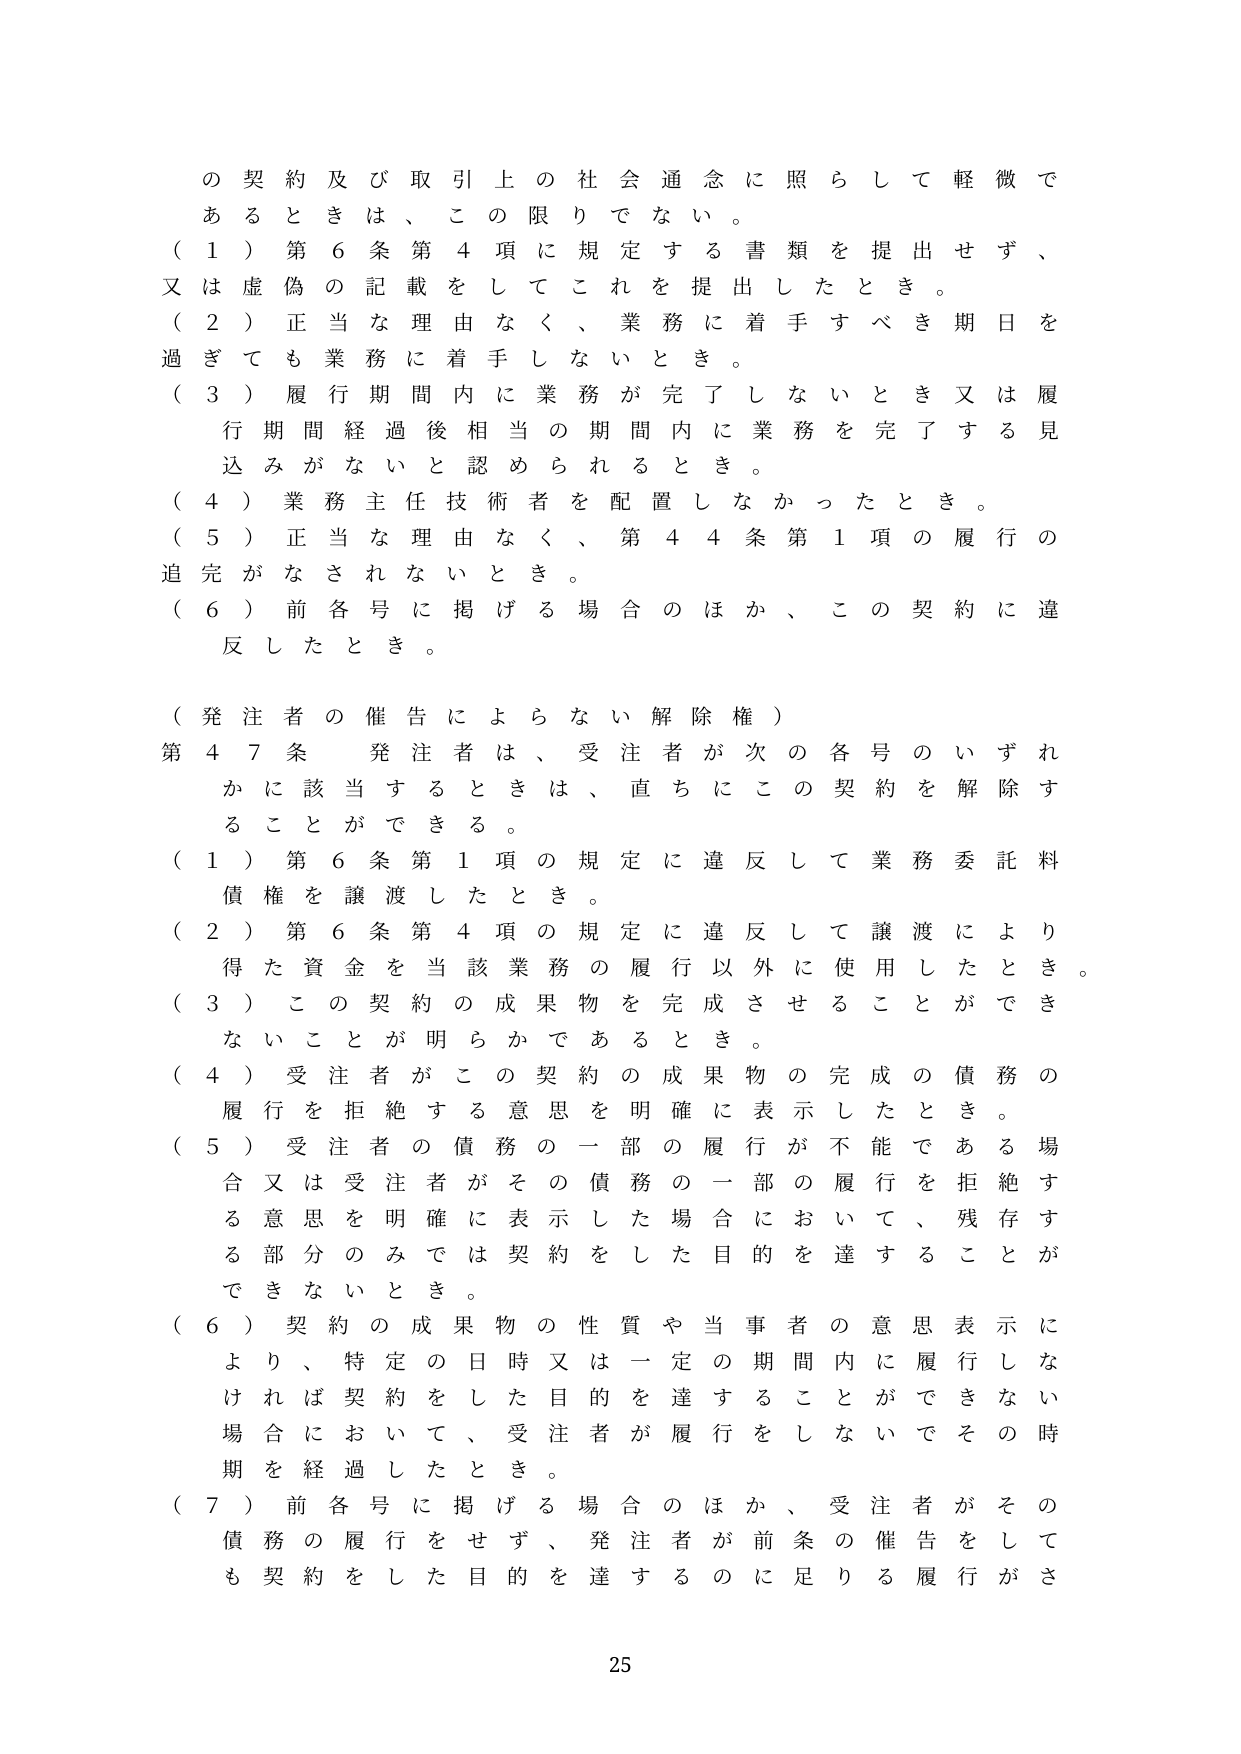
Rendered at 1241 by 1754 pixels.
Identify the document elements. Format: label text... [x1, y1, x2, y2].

text （４）業務主任技術者を配置しなかったとき。 [161, 483, 1079, 519]
text （３）履行期間内に業務が完了しないとき又は履行期間経過後相当の期間内に業務を完了する見込みがないと認められるとき。 [161, 375, 1079, 483]
text （２）第６条第４項の規定に違反して譲渡により得た資金を当該業務の履行以外に使用したとき。 [161, 913, 1079, 984]
text （３）この契約の成果物を完成させることができないことが明らかであるとき。 [161, 984, 1079, 1056]
text （５）受注者の債務の一部の履行が不能である場合又は受注者がその債務の一部の履行を拒絶する意思を明確に表示した場合において、残存する部分のみでは契約をした目的を達することができないとき。 [161, 1128, 1079, 1307]
text （５）正当な理由なく、第４４条第１項の履行の追完がなされないとき。 [161, 519, 1079, 590]
text （発注者の催告によらない解除権） [161, 698, 1079, 734]
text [161, 160, 1079, 232]
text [161, 1486, 1079, 1594]
text （１）第６条第１項の規定に違反して業務委託料債権を譲渡したとき。 [161, 841, 1079, 913]
text 第４７条 発注者は、受注者が次の各号のいずれかに該当するときは、直ちにこの契約を解除することができる。 [161, 734, 1079, 841]
text （４）受注者がこの契約の成果物の完成の債務の履行を拒絶する意思を明確に表示したとき。 [161, 1056, 1079, 1128]
text （６）前各号に掲げる場合のほか、この契約に違反したとき。 [161, 590, 1079, 662]
text （６）契約の成果物の性質や当事者の意思表示により、特定の日時又は一定の期間内に履行しなければ契約をした目的を達することができない場合において、受注者が履行をしないでその時期を経過したとき。 [161, 1307, 1079, 1486]
text （１）第６条第４項に規定する書類を提出せず、又は虚偽の記載をしてこれを提出したとき。 [161, 232, 1079, 304]
text （２）正当な理由なく、業務に着手すべき期日を過ぎても業務に着手しないとき。 [161, 304, 1079, 375]
